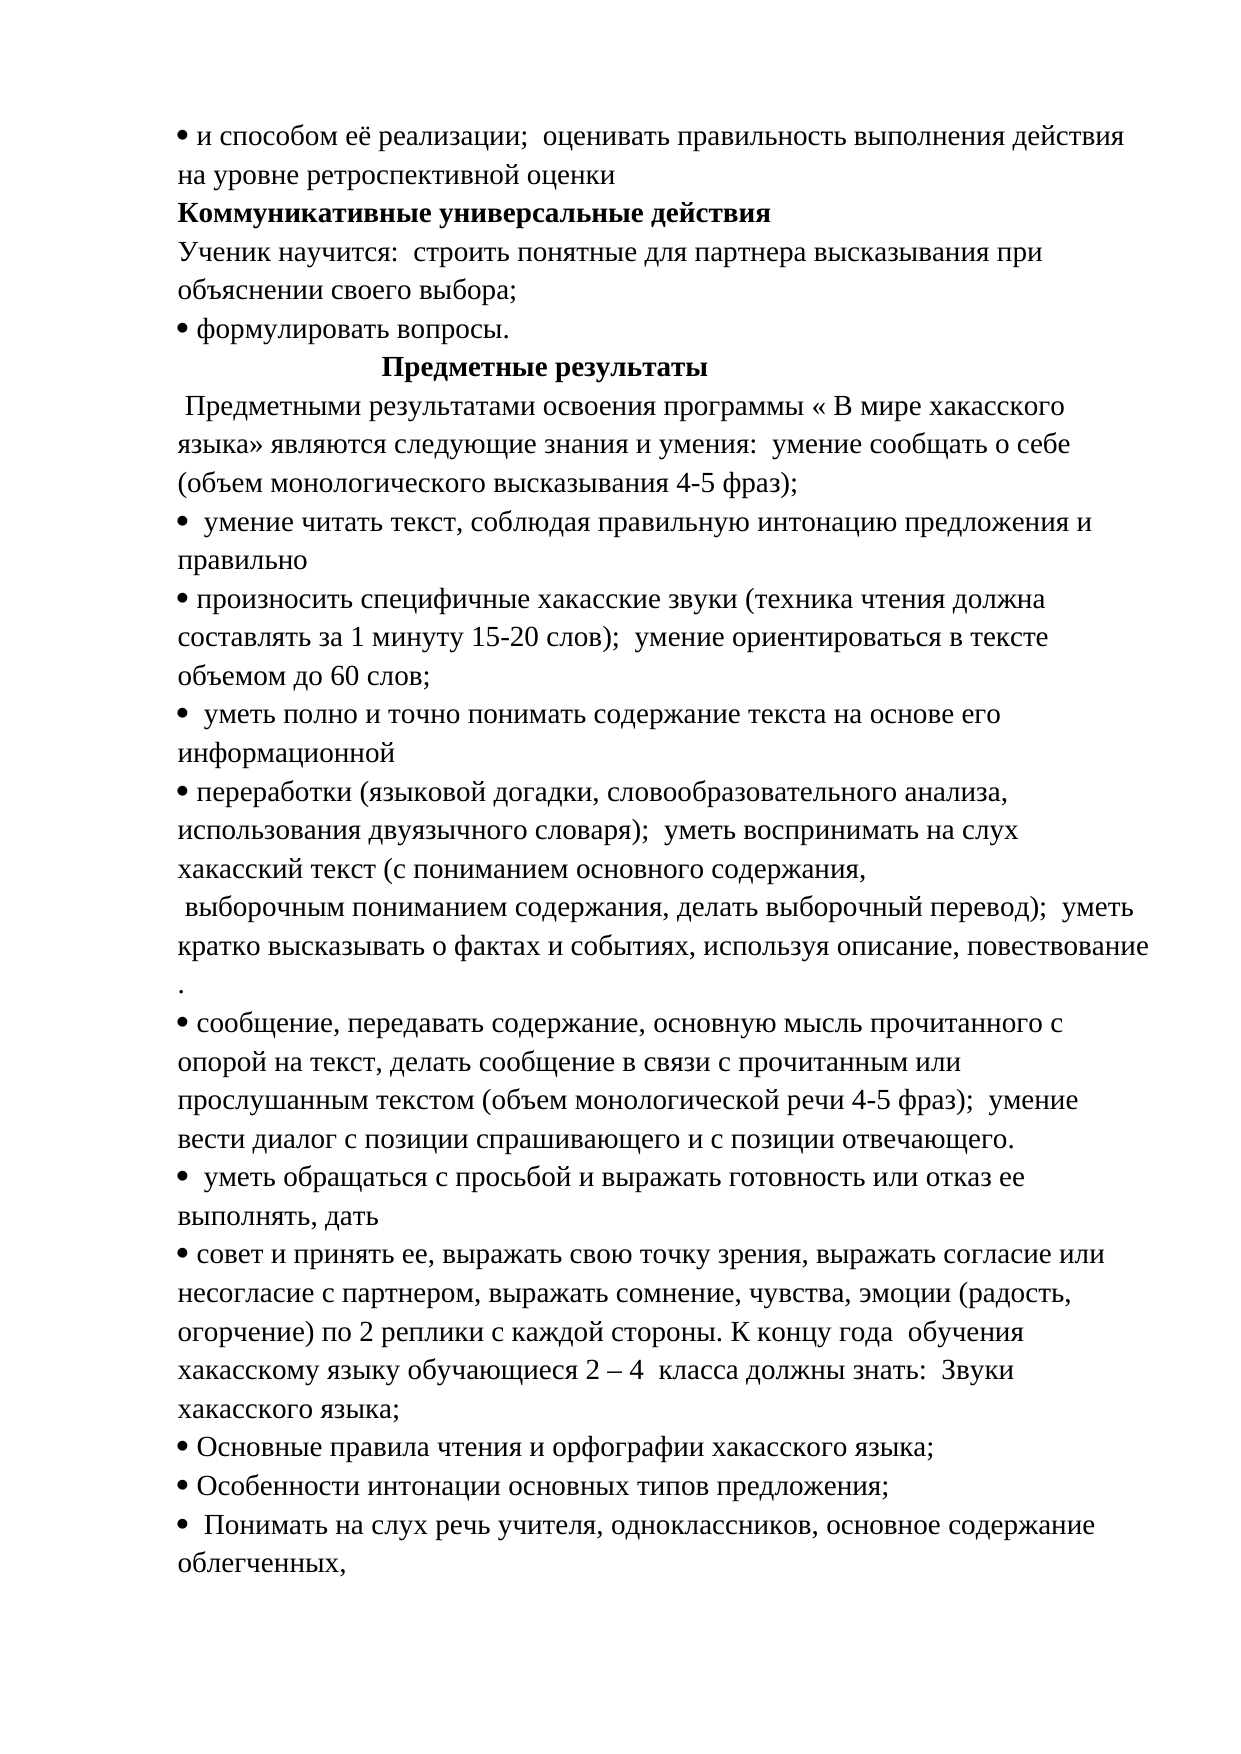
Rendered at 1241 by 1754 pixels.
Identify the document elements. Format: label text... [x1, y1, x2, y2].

list Особенности интонации основных типов предложения; [177, 1468, 1152, 1502]
list умение читать текст, соблюдая правильную интонацию предложения и правильно [177, 504, 1152, 576]
list Понимать на слух речь учителя, одноклассников, основное содержание облегченных, [177, 1507, 1152, 1579]
list и способом её реализации; оценивать правильность выполнения действия на уровне ретроспективной оценки [177, 118, 1152, 190]
list уметь обращаться с просьбой и выражать готовность или отказ ее выполнять, дать [177, 1159, 1152, 1232]
list совет и принять ее, выражать свою точку зрения, выражать согласие или несогласие с партнером, выражать сомнение, чувства, эмоции (радость, огорчение) по 2 реплики с каждой стороны. К концу года обучения хакасскому языку обучающиеся 2 – 4 класса должны знать: Звуки хакасского языка; [177, 1237, 1152, 1424]
list переработки (языковой догадки, словообразовательного анализа, использования двуязычного словаря); уметь воспринимать на слух хакасский текст (с пониманием основного содержания, [177, 774, 1152, 884]
list сообщение, передавать содержание, основную мысль прочитанного с опорой на текст, делать сообщение в связи с прочитанным или прослушанным текстом (объем монологической речи 4-5 фраз); умение вести диалог с позиции спрашивающего и с позиции отвечающего. [177, 1005, 1152, 1154]
list Предметными результатами освоения программы « В мире хакасского языка» являются следующие знания и умения: умение сообщать о себе (объем монологического высказывания 4-5 фраз); [177, 388, 1152, 499]
list Основные правила чтения и орфографии хакасского языка; [177, 1429, 1152, 1463]
list Предметные результаты [177, 349, 1152, 383]
list формулировать вопросы. [177, 311, 1152, 344]
list выборочным пониманием содержания, делать выборочный перевод); уметь кратко высказывать о фактах и событиях, используя описание, повествование . [177, 889, 1152, 1000]
list Ученик научится: строить понятные для партнера высказывания при объяснении своего выбора; [177, 234, 1152, 306]
list уметь полно и точно понимать содержание текста на основе его информационной [177, 697, 1152, 769]
list произносить специфичные хакасские звуки (техника чтения должна составлять за 1 минуту 15-20 слов); умение ориентироваться в тексте объемом до 60 слов; [177, 581, 1152, 692]
list Коммуникативные универсальные действия [177, 195, 1152, 229]
